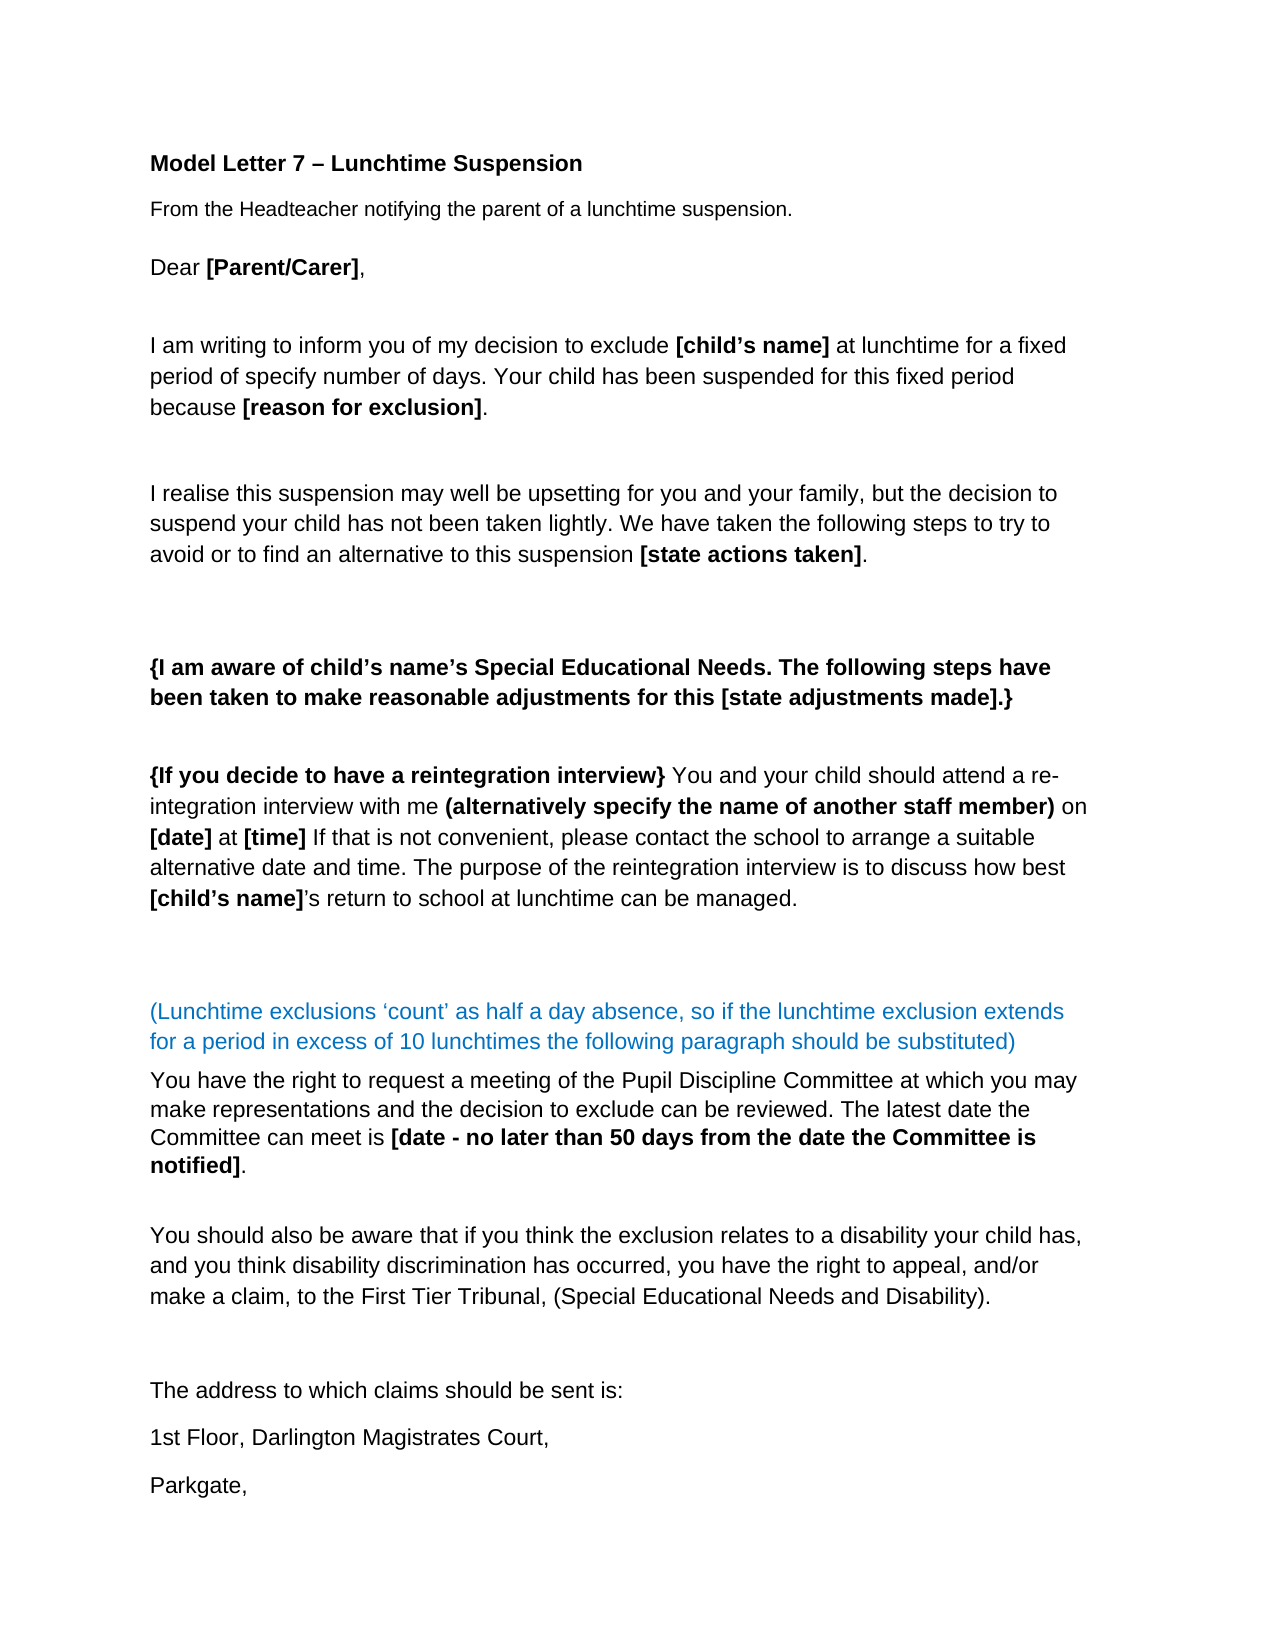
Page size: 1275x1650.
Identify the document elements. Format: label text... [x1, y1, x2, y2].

text You have the right to request a meeting of the Pupil Discipline Committee at which you may make representations and the decision to exclude can be reviewed. The latest date the Committee can meet is [date - no later than 50 days from the date the Committee is notified]. [150, 1067, 1125, 1179]
text 1st Floor, Darlington Magistrates Court, [149, 1424, 1089, 1451]
text You should also be aware that if you think the exclusion relates to a disability your child has, and you think disability discrimination has occurred, you have the right to appeal, and/or make a claim, to the First Tier Tribunal, (Special Educational Needs and Disability). [149, 1222, 1089, 1309]
text From the Headteacher notifying the parent of a lunchtime suspension. [150, 197, 1125, 221]
subtitle (Lunchtime exclusions ‘count’ as half a day absence, so if the lunchtime exclusion extends for a period in excess of 10 lunchtimes the following paragraph should be substituted) [149, 998, 1091, 1054]
text I am writing to inform you of my decision to exclude [child’s name] at lunchtime for a fixed period of specify number of days. Your child has been suspended for this fixed period because [reason for exclusion]. [149, 332, 1089, 420]
text {If you decide to have a reintegration interview} You and your child should attend a re-integration interview with me (alternatively specify the name of another staff member) on [date] at [time] If that is not convenient, please contact the school to arrange a suitable alternative date and time. The purpose of the reintegration interview is to discuss how best [child’s name]’s return to school at lunchtime can be managed. [149, 762, 1089, 911]
text The address to which claims should be sent is: [149, 1377, 1089, 1403]
text Parkgate, [149, 1472, 1089, 1498]
subtitle {I am aware of child’s name’s Special Educational Needs. The following steps have been taken to make reasonable adjustments for this [state adjustments made].} [149, 654, 1091, 711]
text I realise this suspension may well be upsetting for you and your family, but the decision to suspend your child has not been taken lightly. We have taken the following steps to try to avoid or to find an alternative to this suspension [state actions taken]. [149, 479, 1089, 567]
subtitle Dear [Parent/Carer], [150, 254, 1091, 280]
text Model Letter 7 – Lunchtime Suspension [150, 150, 1089, 176]
